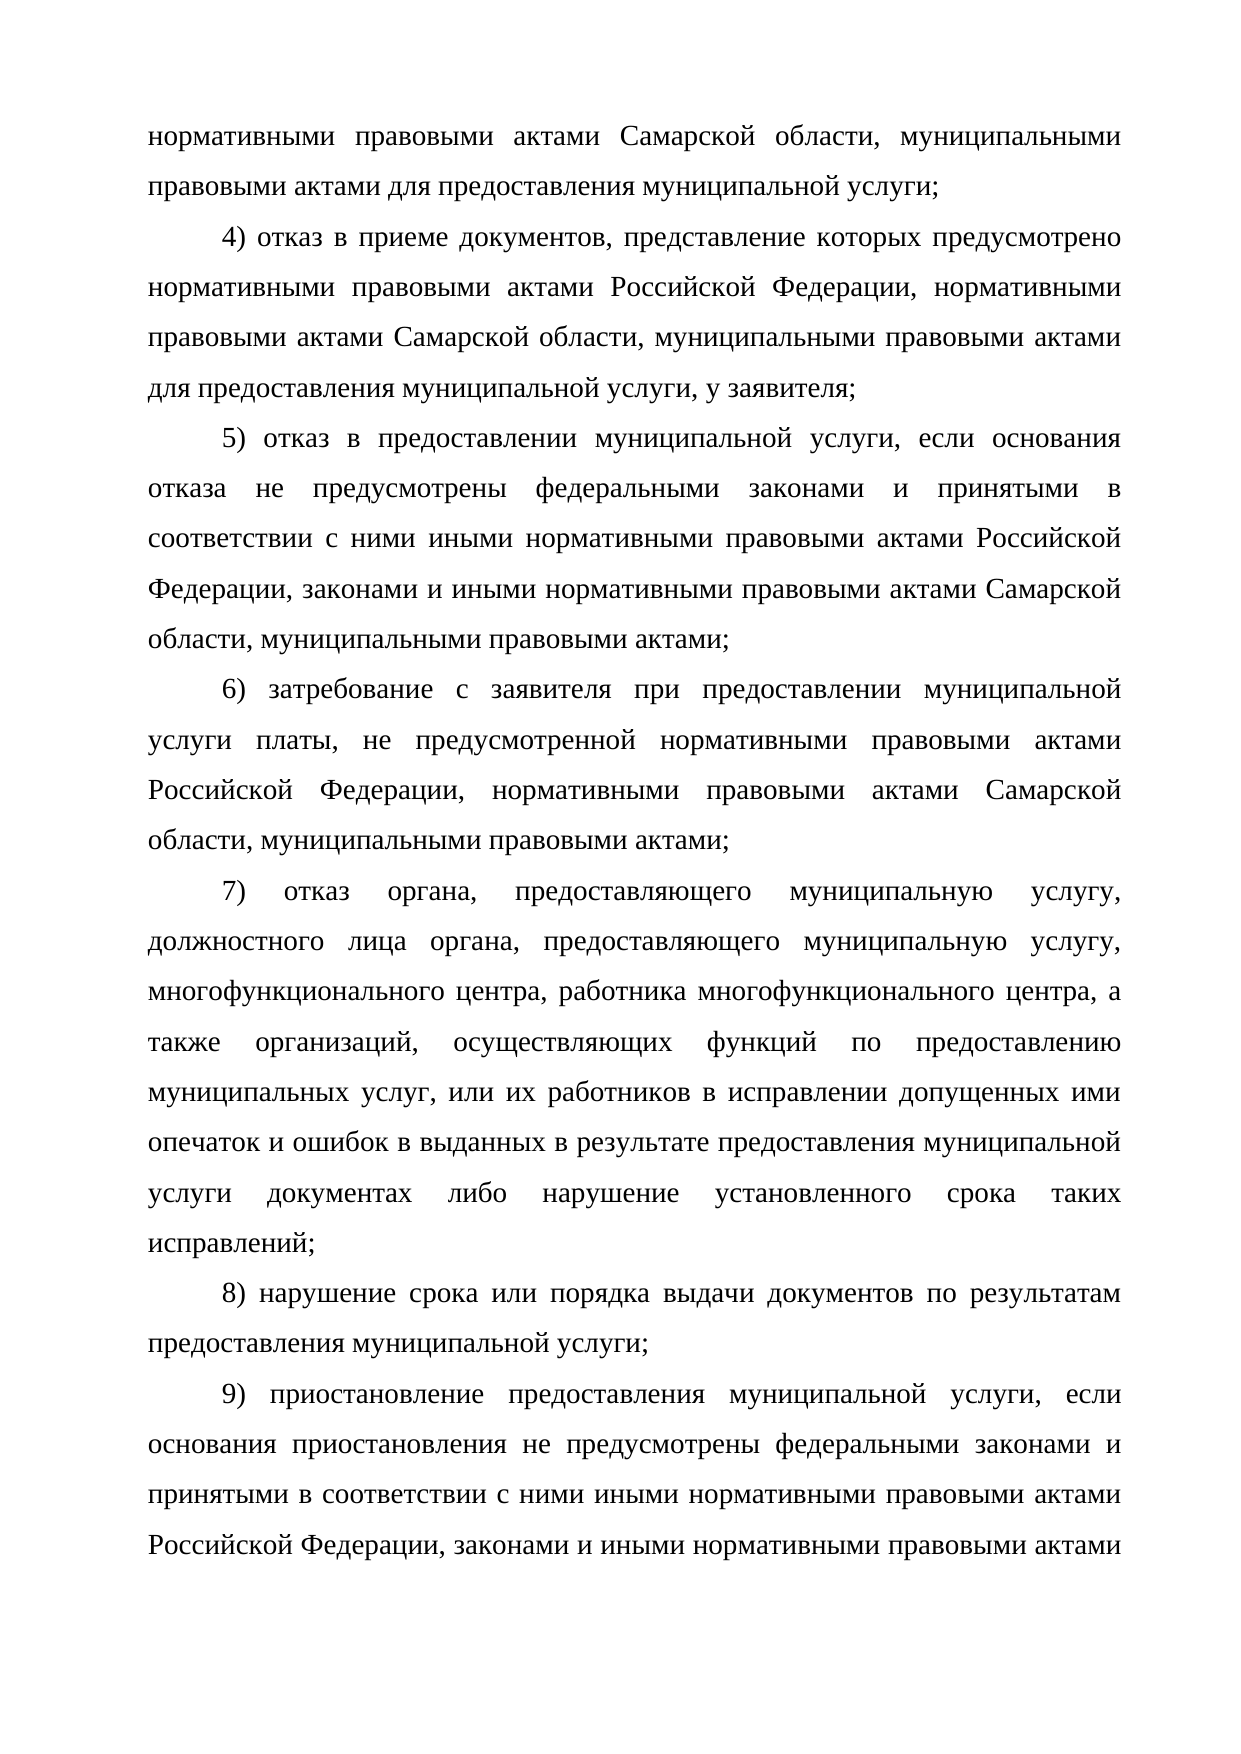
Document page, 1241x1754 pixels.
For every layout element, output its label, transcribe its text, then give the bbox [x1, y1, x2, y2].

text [148, 1376, 1122, 1560]
text 6) затребование с заявителя при предоставлении муниципальной услуги платы, не предусмотренной нормативными правовыми актами Российской Федерации, нормативными правовыми актами Самарской области, муниципальными правовыми актами; [148, 672, 1122, 856]
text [148, 118, 1122, 202]
text 8) нарушение срока или порядка выдачи документов по результатам предоставления муниципальной услуги; [148, 1275, 1122, 1359]
text 5) отказ в предоставлении муниципальной услуги, если основания отказа не предусмотрены федеральными законами и принятыми в соответствии с ними иными нормативными правовыми актами Российской Федерации, законами и иными нормативными правовыми актами Самарской области, муниципальными правовыми актами; [148, 420, 1122, 655]
text 4) отказ в приеме документов, представление которых предусмотрено нормативными правовыми актами Российской Федерации, нормативными правовыми актами Самарской области, муниципальными правовыми актами для предоставления муниципальной услуги, у заявителя; [148, 219, 1122, 403]
text 7) отказ органа, предоставляющего муниципальную услугу, должностного лица органа, предоставляющего муниципальную услугу, многофункционального центра, работника многофункционального центра, а также организаций, осуществляющих функций по предоставлению муниципальных услуг, или их работников в исправлении допущенных ими опечаток и ошибок в выданных в результате предоставления муниципальной услуги документах либо нарушение установленного срока таких исправлений; [148, 873, 1122, 1258]
